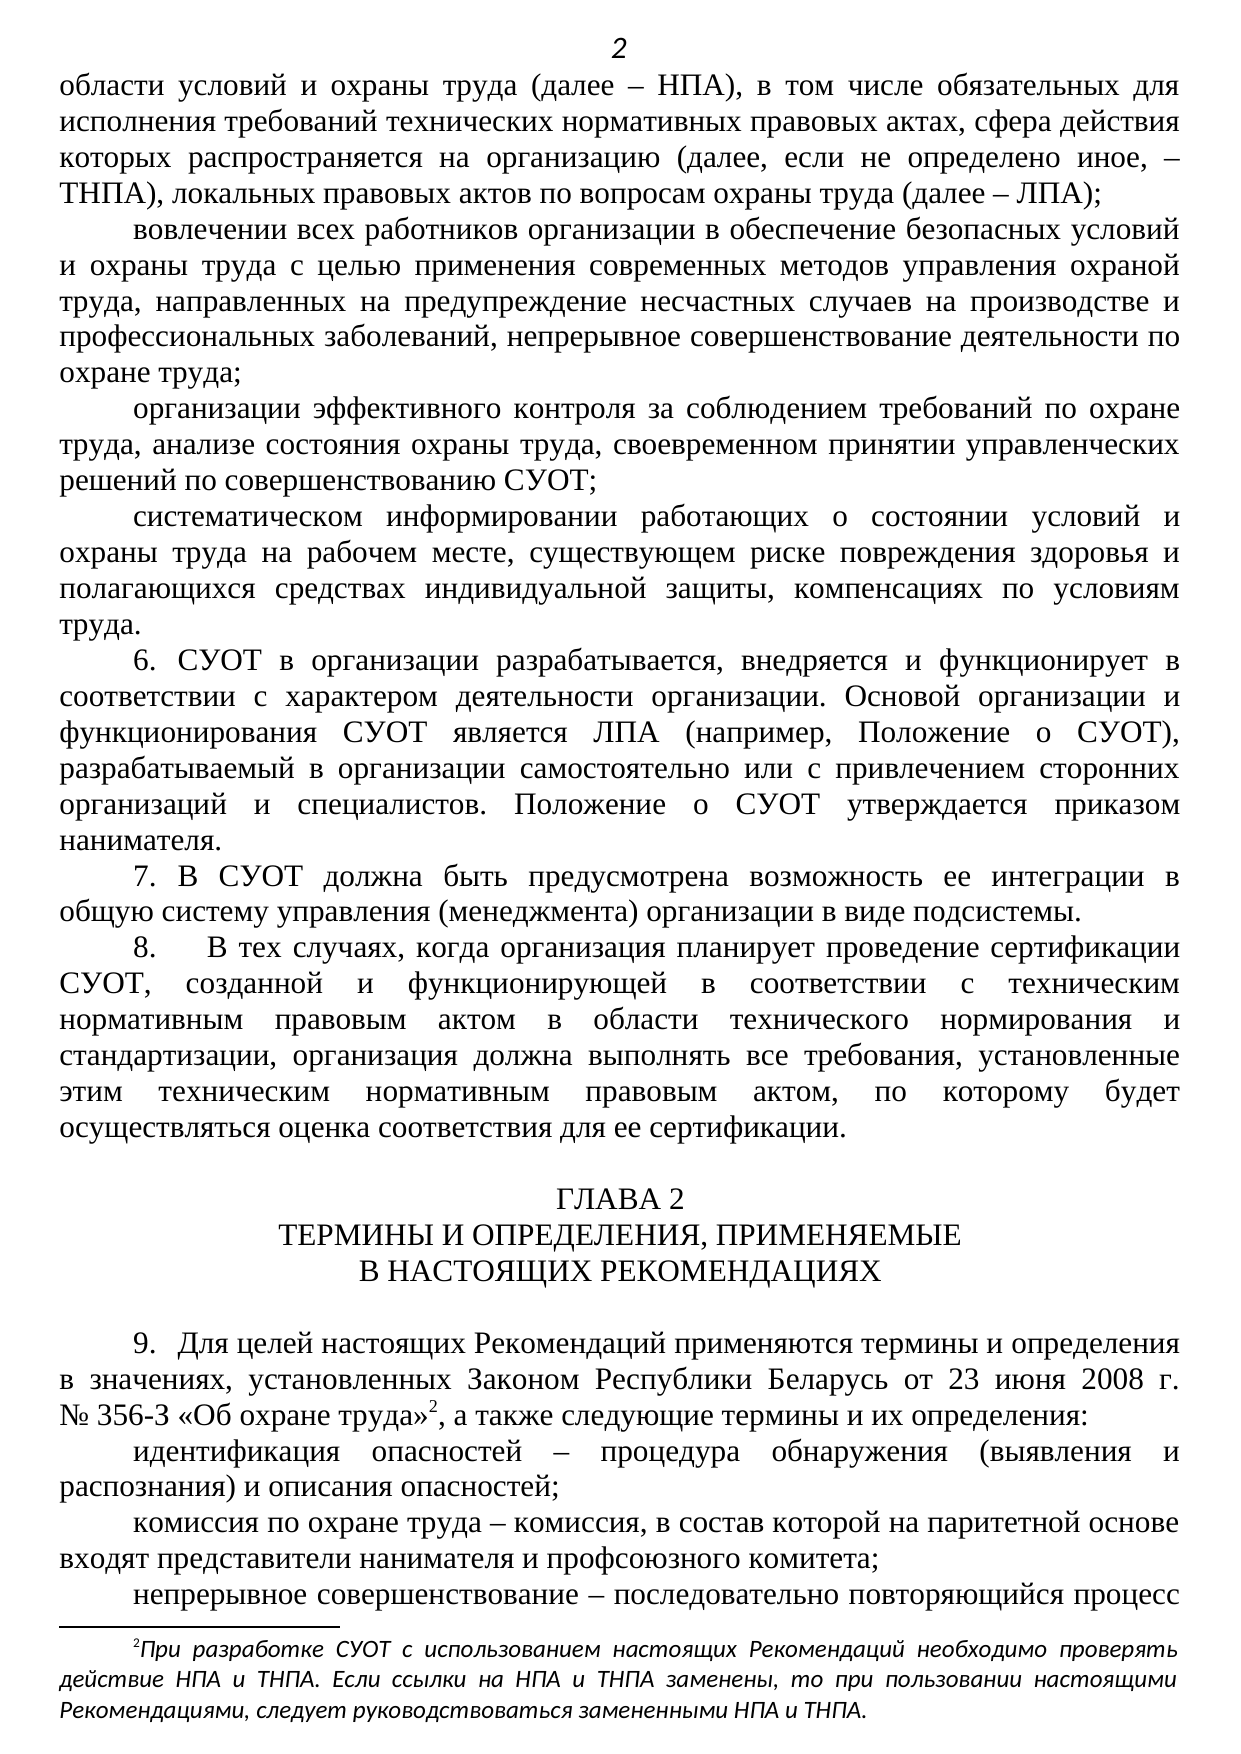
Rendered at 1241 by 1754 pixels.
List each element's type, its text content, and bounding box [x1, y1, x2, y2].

text В НАСТОЯЩИХ РЕКОМЕНДАЦИЯХ [59, 1252, 1181, 1288]
list В тех случаях, когда организация планирует проведение сертификации СУОТ, созданной и функционирующей в соответствии с техническим нормативным правовым актом в области технического нормирования и стандартизации, организация должна выполнять все требования, установленные этим техническим нормативным правовым актом, по которому будет осуществляться оценка соответствия для ее сертификации. [59, 929, 1181, 1144]
text организации эффективного контроля за соблюдением требований по охране труда, анализе состояния охраны труда, своевременном принятии управленческих решений по совершенствованию СУОТ; [59, 389, 1181, 497]
text идентификация опасностей – процедура обнаружения (выявления и распознания) и описания опасностей; [59, 1432, 1181, 1504]
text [59, 66, 1181, 210]
list В СУОТ должна быть предусмотрена возможность ее интеграции в общую систему управления (менеджмента) организации в виде подсистемы. [59, 857, 1181, 929]
text комиссия по охране труда – комиссия, в состав которой на паритетной основе входят представители нанимателя и профсоюзного комитета; [59, 1504, 1181, 1576]
list Для целей настоящих Рекомендаций применяются термины и определения в значениях, установленных Законом Республики Беларусь от 23 июня 2008 г. № 356-З «Об охране труда», а также следующие термины и их определения: [59, 1324, 1181, 1432]
text ТЕРМИНЫ И ОПРЕДЕЛЕНИЯ, ПРИМЕНЯЕМЫЕ [59, 1216, 1181, 1252]
text ГЛАВА 2 [59, 1180, 1181, 1216]
text систематическом информировании работающих о состоянии условий и охраны труда на рабочем месте, существующем риске повреждения здоровья и полагающихся средствах индивидуальной защиты, компенсациях по условиям труда. [59, 497, 1181, 641]
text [59, 1576, 1181, 1611]
list СУОТ в организации разрабатывается, внедряется и функционирует в соответствии с характером деятельности организации. Основой организации и функционирования СУОТ является ЛПА (например, Положение о СУОТ), разрабатываемый в организации самостоятельно или с привлечением сторонних организаций и специалистов. Положение о СУОТ утверждается приказом нанимателя. [59, 641, 1181, 857]
text вовлечении всех работников организации в обеспечение безопасных условий и охраны труда с целью применения современных методов управления охраной труда, направленных на предупреждение несчастных случаев на производстве и профессиональных заболеваний, непрерывное совершенствование деятельности по охране труда; [59, 210, 1181, 389]
